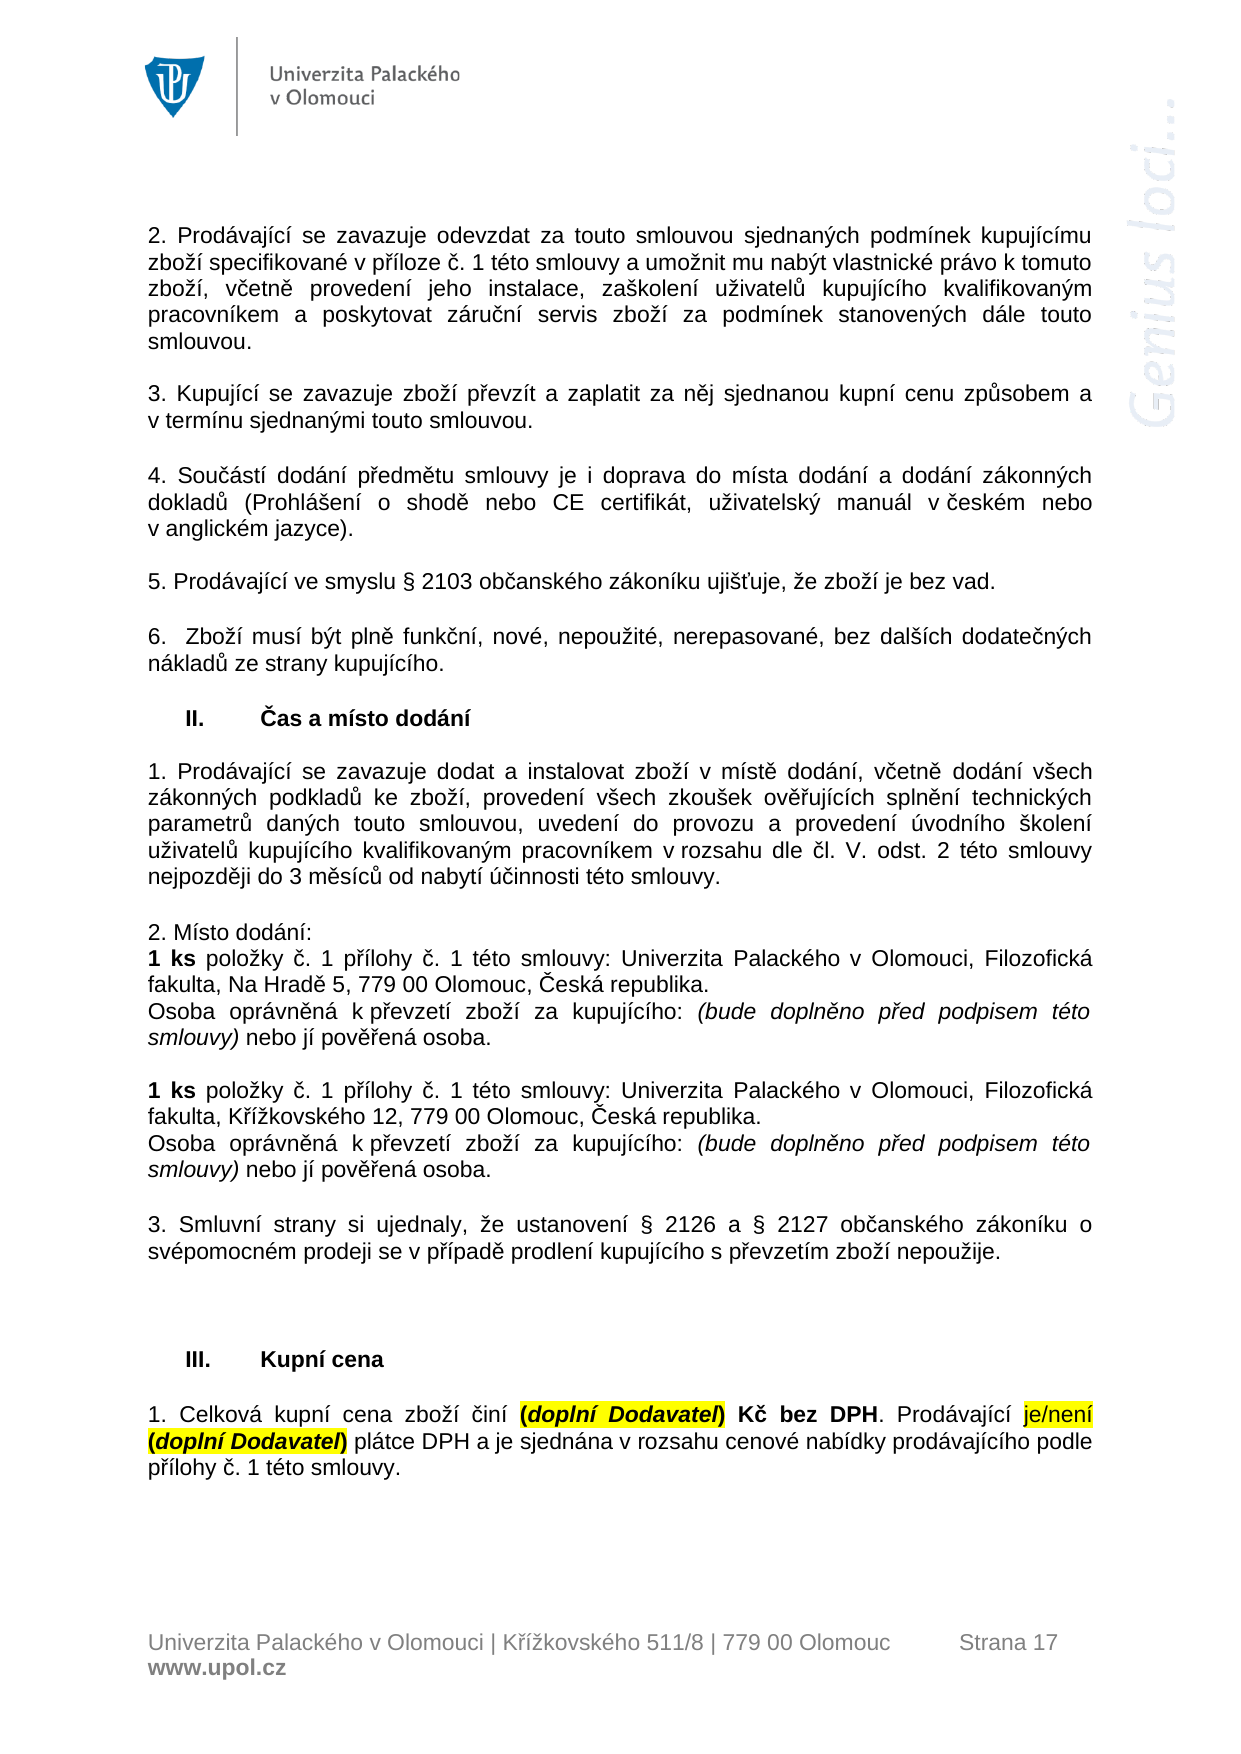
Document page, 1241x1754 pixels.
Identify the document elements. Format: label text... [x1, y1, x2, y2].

text 3. Smluvní strany si ujednaly, že ustanovení § 2126 a § 2127 občanského zákoníku o svépomocném prodeji se v případě prodlení kupujícího s převzetím zboží nepoužije. [148, 1211, 1093, 1264]
text 2. Místo dodání: [148, 919, 1093, 945]
picture [144, 37, 460, 136]
text 6. Zboží musí být plně funkční, nové, nepoužité, nerepasované, bez dalších dodatečných nákladů ze strany kupujícího. [148, 623, 1093, 676]
text Osoba oprávněná k převzetí zboží za kupujícího: (bude doplněno před podpisem této smlouvy) nebo jí pověřená osoba. [148, 1129, 1093, 1182]
text 2. Prodávající se zavazuje odevzdat za touto smlouvou sjednaných podmínek kupujícímu zboží specifikované v příloze č. 1 této smlouvy a umožnit mu nabýt vlastnické právo k tomuto zboží, včetně provedení jeho instalace, zaškolení uživatelů kupujícího kvalifikovaným pracovníkem a poskytovat záruční servis zboží za podmínek stanovených dále touto smlouvou. [148, 222, 1093, 354]
text 1. Prodávající se zavazuje dodat a instalovat zboží v místě dodání, včetně dodání všech zákonných podkladů ke zboží, provedení všech zkoušek ověřujících splnění technických parametrů daných touto smlouvou, uvedení do provozu a provedení úvodního školení uživatelů kupujícího kvalifikovaným pracovníkem v rozsahu dle čl. V. odst. 2 této smlouvy nejpozději do 3 měsíců od nabytí účinnosti této smlouvy. [148, 758, 1093, 889]
text Osoba oprávněná k převzetí zboží za kupujícího: (bude doplněno před podpisem této smlouvy) nebo jí pověřená osoba. [148, 998, 1093, 1050]
picture [1126, 99, 1175, 427]
text 5. Prodávající ve smyslu § 2103 občanského zákoníku ujišťuje, že zboží je bez vad. [148, 568, 1093, 594]
text 3. Kupující se zavazuje zboží převzít a zaplatit za něj sjednanou kupní cenu způsobem a v termínu sjednanými touto smlouvou. [148, 380, 1093, 433]
text 1 ks položky č. 1 přílohy č. 1 této smlouvy: Univerzita Palackého v Olomouci, Filozofická fakulta, Na Hradě 5, 779 00 Olomouc, Česká republika. [148, 945, 1093, 998]
list Čas a místo dodání [185, 705, 1093, 731]
list Kupní cena [185, 1346, 1093, 1372]
text 1. Celková kupní cena zboží činí (doplní Dodavatel) Kč bez DPH. Prodávající je/není (doplní Dodavatel) plátce DPH a je sjednána v rozsahu cenové nabídky prodávajícího podle přílohy č. 1 této smlouvy. [148, 1401, 1093, 1481]
text 4. Součástí dodání předmětu smlouvy je i doprava do místa dodání a dodání zákonných dokladů (Prohlášení o shodě nebo CE certifikát, uživatelský manuál v českém nebo v anglickém jazyce). [148, 462, 1093, 541]
text 1 ks položky č. 1 přílohy č. 1 této smlouvy: Univerzita Palackého v Olomouci, Filozofická fakulta, Křížkovského 12, 779 00 Olomouc, Česká republika. [148, 1077, 1093, 1129]
